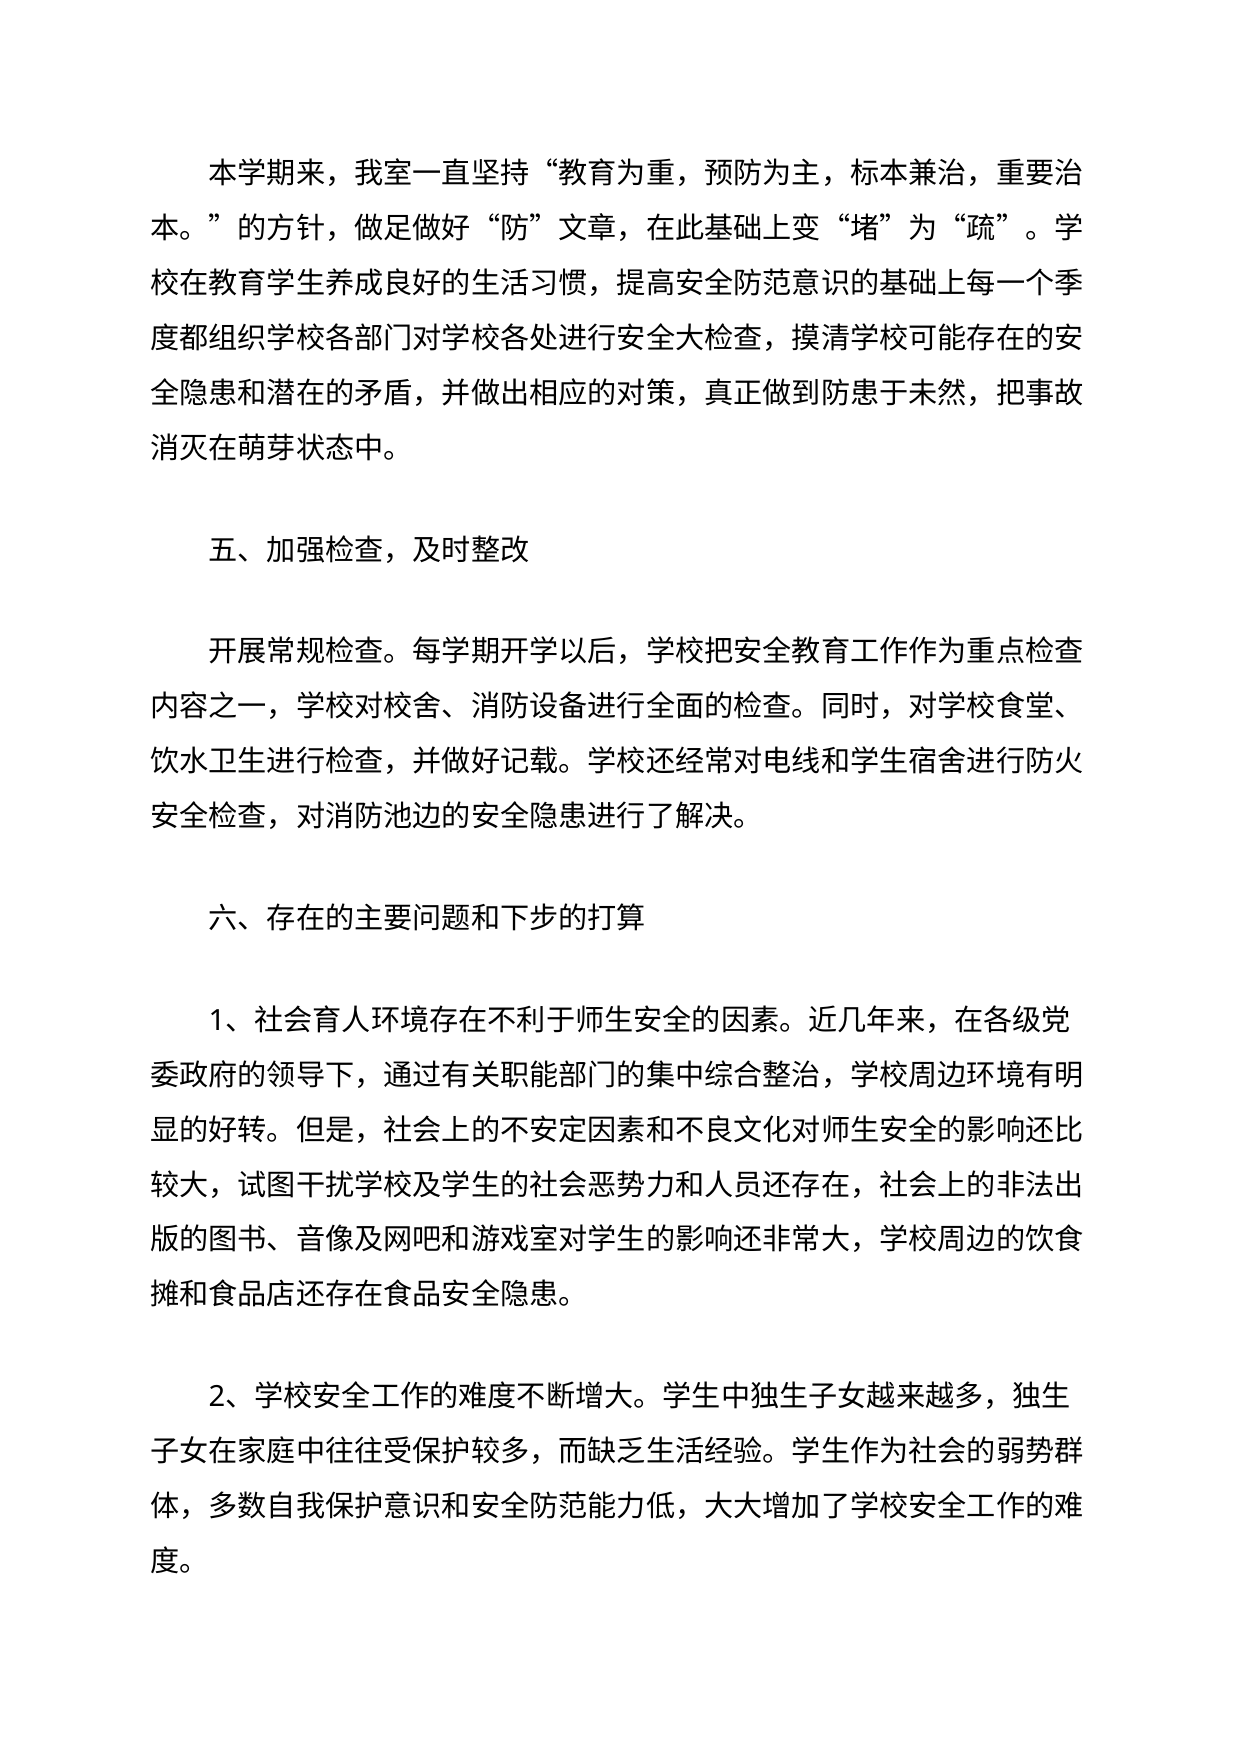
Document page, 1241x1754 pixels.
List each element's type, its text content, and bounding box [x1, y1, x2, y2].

text 开展常规检查。每学期开学以后，学校把安全教育工作作为重点检查内容之一，学校对校舍、消防设备进行全面的检查。同时，对学校食堂、饮水卫生进行检查，并做好记载。学校还经常对电线和学生宿舍进行防火安全检查，对消防池边的安全隐患进行了解决。 [150, 628, 1090, 835]
text 2、学校安全工作的难度不断增大。学生中独生子女越来越多，独生子女在家庭中往往受保护较多，而缺乏生活经验。学生作为社会的弱势群体，多数自我保护意识和安全防范能力低，大大增加了学校安全工作的难度。 [150, 1373, 1090, 1580]
text 1、社会育人环境存在不利于师生安全的因素。近几年来，在各级党委政府的领导下，通过有关职能部门的集中综合整治，学校周边环境有明显的好转。但是，社会上的不安定因素和不良文化对师生安全的影响还比较大，试图干扰学校及学生的社会恶势力和人员还存在，社会上的非法出版的图书、音像及网吧和游戏室对学生的影响还非常大，学校周边的饮食摊和食品店还存在食品安全隐患。 [150, 996, 1090, 1313]
text 本学期来，我室一直坚持“教育为重，预防为主，标本兼治，重要治本。”的方针，做足做好“防”文章，在此基础上变“堵”为“疏”。学校在教育学生养成良好的生活习惯，提高安全防范意识的基础上每一个季度都组织学校各部门对学校各处进行安全大检查，摸清学校可能存在的安全隐患和潜在的矛盾，并做出相应的对策，真正做到防患于未然，把事故消灭在萌芽状态中。 [150, 150, 1090, 467]
text 五、加强检查，及时整改 [150, 526, 1090, 568]
text 六、存在的主要问题和下步的打算 [150, 894, 1090, 937]
